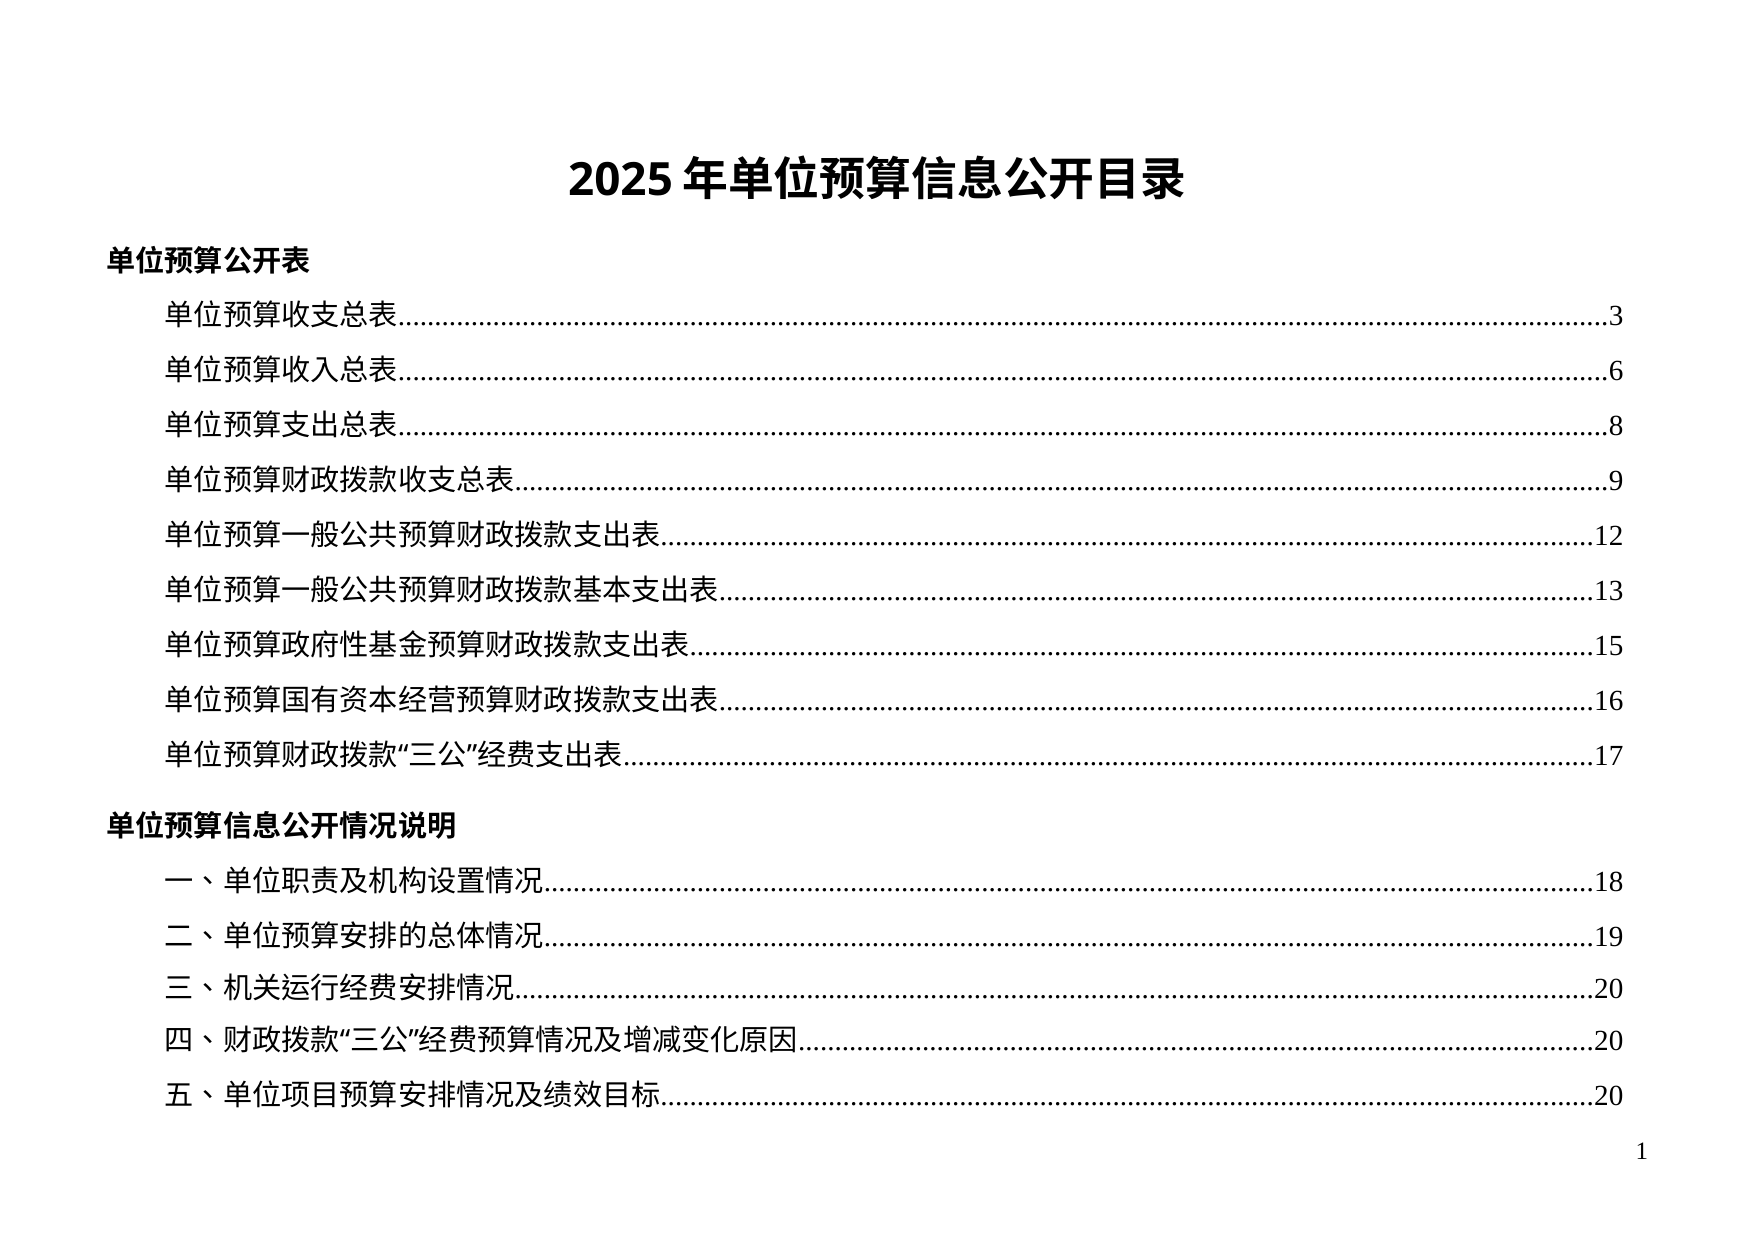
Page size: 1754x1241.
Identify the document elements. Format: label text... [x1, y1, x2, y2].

text 单位预算财政拨款“三公”经费支出表 17 [106, 731, 1648, 773]
text 单位预算收支总表 3 [106, 292, 1648, 334]
text 单位预算收入总表 6 [106, 347, 1648, 389]
text 单位预算一般公共预算财政拨款基本支出表 13 [106, 566, 1648, 609]
text 三、机关运行经费安排情况 20 [106, 967, 1648, 1007]
text 二、单位预算安排的总体情况 19 [106, 912, 1648, 954]
text 一、单位职责及机构设置情况 18 [106, 857, 1648, 899]
text 2025年单位预算信息公开目录 [106, 142, 1648, 208]
text 单位预算信息公开情况说明 [106, 802, 1648, 845]
text 四、财政拨款“三公”经费预算情况及增减变化原因 20 [106, 1019, 1648, 1059]
text 单位预算公开表 [106, 237, 1648, 279]
text 单位预算政府性基金预算财政拨款支出表 15 [106, 621, 1648, 664]
text 单位预算国有资本经营预算财政拨款支出表 16 [106, 676, 1648, 719]
text 五、单位项目预算安排情况及绩效目标 20 [106, 1071, 1648, 1114]
text 单位预算财政拨款收支总表 9 [106, 457, 1648, 499]
text 单位预算支出总表 8 [106, 402, 1648, 444]
text 单位预算一般公共预算财政拨款支出表 12 [106, 512, 1648, 554]
